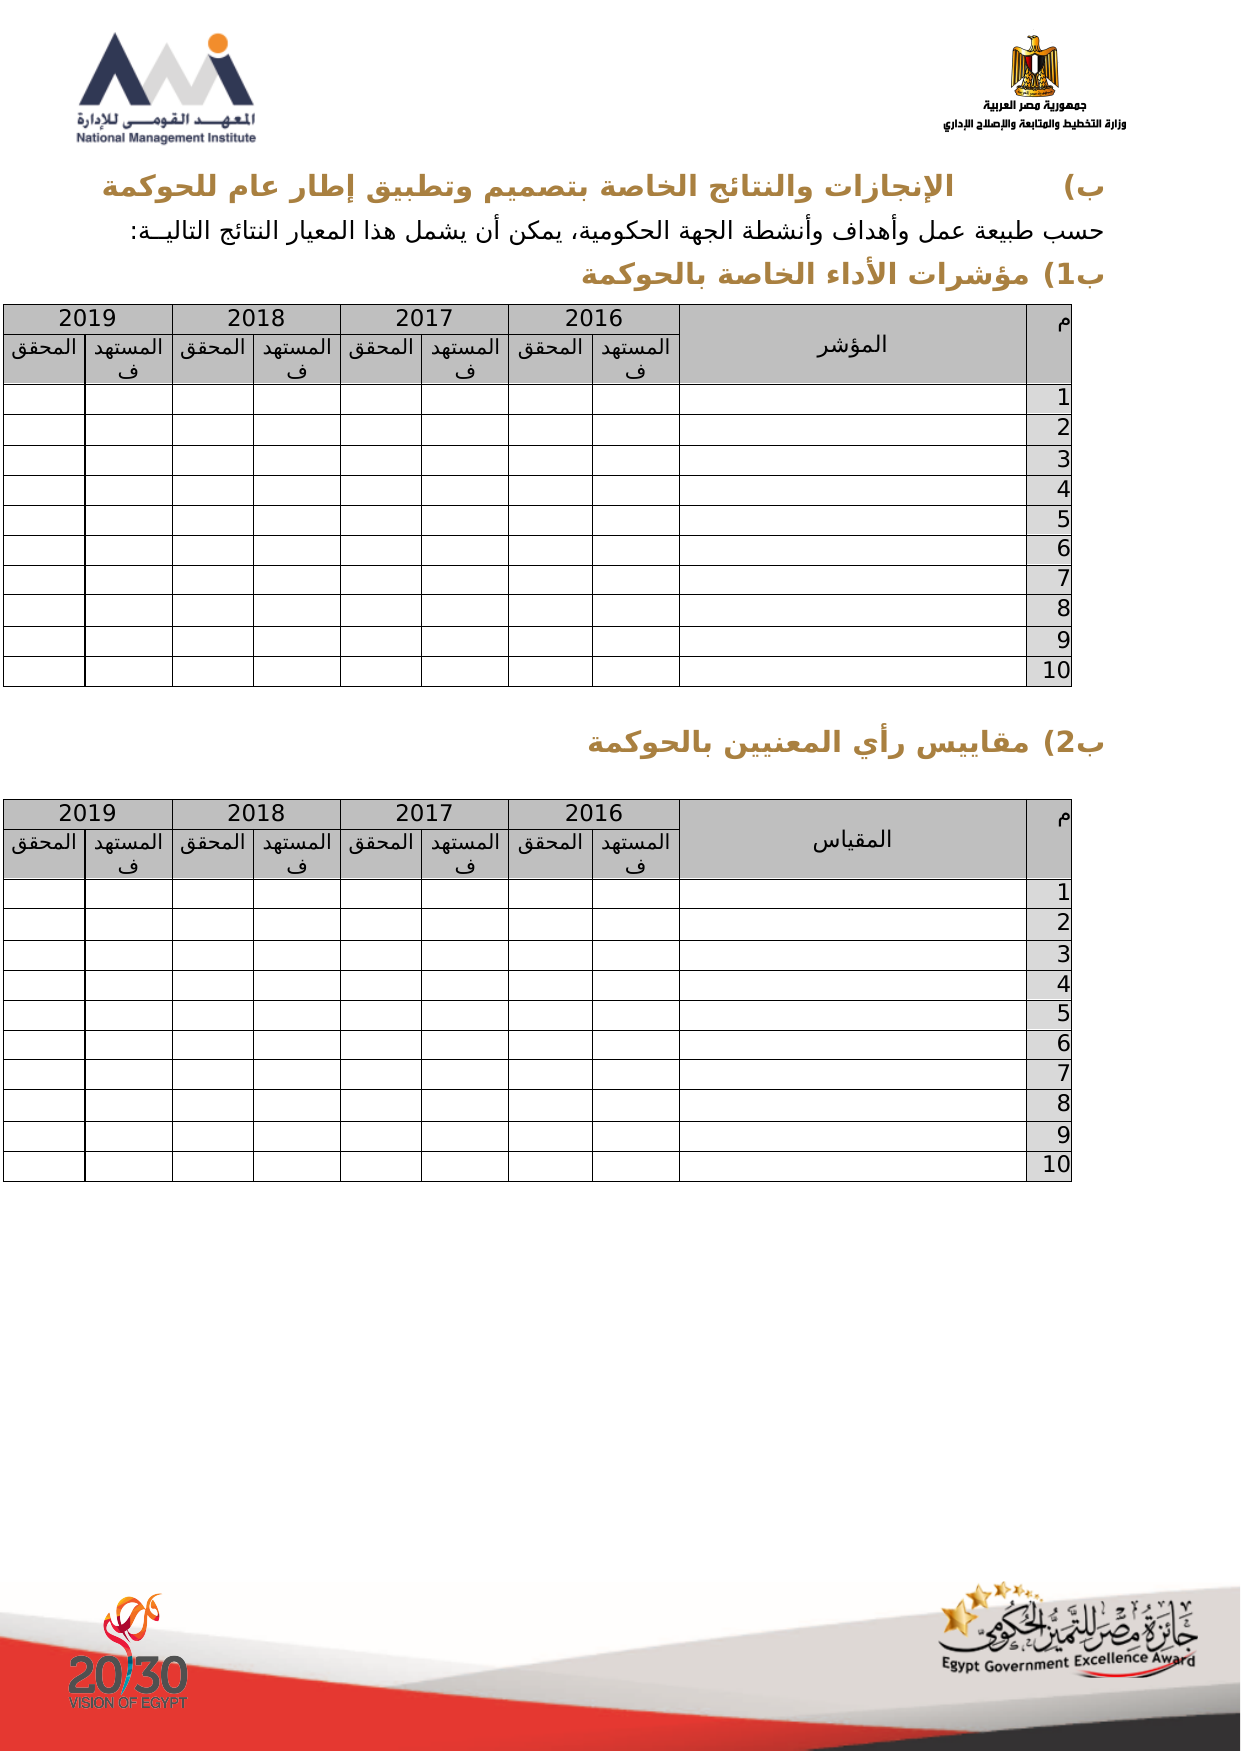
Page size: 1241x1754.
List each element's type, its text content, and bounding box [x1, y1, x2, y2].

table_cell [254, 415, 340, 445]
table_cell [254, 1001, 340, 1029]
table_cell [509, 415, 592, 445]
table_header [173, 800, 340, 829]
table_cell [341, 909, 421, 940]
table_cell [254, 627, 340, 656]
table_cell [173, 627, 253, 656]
title ب2) مقاييس رأي المعنيين بالحوكمة [60, 726, 1105, 760]
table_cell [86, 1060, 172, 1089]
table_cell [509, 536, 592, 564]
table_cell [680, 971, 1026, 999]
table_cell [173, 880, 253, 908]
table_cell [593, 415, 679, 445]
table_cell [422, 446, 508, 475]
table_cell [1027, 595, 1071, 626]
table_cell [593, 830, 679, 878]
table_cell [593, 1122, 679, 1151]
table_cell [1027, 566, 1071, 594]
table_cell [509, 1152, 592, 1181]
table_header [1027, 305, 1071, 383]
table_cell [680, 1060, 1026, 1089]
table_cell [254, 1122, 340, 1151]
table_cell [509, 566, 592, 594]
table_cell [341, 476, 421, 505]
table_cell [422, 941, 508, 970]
text حسب طبيعة عمل وأهداف وأنشطة الجهة الحكومية، يمكن أن يشمل هذا المعيار النتائج التاليــة: [60, 216, 1105, 245]
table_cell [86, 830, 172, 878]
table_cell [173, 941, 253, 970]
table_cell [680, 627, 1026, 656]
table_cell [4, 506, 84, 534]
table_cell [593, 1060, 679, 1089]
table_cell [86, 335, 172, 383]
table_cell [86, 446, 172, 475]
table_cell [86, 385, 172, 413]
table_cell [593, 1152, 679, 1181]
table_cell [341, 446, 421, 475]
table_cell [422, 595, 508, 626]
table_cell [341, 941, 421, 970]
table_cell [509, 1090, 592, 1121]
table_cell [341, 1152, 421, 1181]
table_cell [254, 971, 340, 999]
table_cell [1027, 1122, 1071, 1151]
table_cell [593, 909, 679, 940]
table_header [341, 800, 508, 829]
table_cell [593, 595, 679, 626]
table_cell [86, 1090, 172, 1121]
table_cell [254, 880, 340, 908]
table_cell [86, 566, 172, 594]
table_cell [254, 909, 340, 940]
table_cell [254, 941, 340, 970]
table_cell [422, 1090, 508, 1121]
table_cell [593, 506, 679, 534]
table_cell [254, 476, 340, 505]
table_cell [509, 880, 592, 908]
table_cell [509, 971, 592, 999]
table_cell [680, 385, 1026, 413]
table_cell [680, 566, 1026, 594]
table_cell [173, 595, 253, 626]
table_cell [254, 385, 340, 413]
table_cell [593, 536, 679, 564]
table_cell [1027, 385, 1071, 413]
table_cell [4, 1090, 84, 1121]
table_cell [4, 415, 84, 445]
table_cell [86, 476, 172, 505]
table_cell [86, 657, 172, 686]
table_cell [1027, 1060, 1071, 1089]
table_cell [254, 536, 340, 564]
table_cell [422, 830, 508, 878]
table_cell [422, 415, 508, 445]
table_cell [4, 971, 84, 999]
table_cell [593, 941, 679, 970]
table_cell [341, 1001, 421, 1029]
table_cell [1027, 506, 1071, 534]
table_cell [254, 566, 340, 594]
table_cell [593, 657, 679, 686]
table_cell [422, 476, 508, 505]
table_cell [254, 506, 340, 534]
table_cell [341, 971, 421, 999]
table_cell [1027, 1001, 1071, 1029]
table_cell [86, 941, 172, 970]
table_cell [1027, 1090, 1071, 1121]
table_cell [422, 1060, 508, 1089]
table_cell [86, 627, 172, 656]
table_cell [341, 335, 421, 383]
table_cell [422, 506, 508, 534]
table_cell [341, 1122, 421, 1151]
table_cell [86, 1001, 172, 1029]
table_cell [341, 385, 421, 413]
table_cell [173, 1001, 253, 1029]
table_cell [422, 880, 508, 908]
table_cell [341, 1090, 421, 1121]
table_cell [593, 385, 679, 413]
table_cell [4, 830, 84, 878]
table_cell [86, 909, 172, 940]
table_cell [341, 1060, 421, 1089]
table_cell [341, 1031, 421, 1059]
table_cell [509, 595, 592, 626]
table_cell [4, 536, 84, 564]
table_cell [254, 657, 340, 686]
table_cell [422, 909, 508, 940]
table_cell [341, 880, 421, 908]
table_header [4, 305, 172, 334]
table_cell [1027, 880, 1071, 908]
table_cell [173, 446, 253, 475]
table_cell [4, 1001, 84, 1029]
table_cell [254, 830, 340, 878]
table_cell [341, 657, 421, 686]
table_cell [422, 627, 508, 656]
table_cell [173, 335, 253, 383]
picture [936, 27, 1131, 137]
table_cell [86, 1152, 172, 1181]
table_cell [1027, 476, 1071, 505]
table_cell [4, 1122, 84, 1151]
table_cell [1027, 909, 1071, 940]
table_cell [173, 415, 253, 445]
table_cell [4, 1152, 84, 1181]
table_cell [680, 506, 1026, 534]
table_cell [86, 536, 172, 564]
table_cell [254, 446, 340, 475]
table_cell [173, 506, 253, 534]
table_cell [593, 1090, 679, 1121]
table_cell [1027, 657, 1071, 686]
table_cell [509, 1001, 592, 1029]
title ب1) مؤشرات الأداء الخاصة بالحوكمة [60, 258, 1105, 292]
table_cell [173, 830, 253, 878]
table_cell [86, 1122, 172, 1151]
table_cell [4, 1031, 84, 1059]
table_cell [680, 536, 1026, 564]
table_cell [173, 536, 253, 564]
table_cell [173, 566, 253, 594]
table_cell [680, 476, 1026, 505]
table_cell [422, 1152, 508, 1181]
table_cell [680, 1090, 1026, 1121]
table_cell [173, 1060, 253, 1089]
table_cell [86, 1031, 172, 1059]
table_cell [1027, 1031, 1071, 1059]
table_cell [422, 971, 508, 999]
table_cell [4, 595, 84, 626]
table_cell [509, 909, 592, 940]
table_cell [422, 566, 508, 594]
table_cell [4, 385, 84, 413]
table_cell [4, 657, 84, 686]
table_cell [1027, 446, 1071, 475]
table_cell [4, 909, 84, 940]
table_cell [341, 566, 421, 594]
picture [73, 30, 261, 149]
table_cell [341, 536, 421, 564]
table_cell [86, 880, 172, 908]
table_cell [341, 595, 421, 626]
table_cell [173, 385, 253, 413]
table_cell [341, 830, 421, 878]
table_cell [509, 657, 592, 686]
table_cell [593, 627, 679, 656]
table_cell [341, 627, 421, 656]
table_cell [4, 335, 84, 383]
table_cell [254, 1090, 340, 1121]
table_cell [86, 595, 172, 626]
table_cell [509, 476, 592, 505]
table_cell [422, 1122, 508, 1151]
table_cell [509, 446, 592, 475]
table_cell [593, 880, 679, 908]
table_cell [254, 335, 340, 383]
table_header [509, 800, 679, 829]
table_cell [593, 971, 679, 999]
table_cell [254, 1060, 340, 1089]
picture [0, 1581, 1241, 1751]
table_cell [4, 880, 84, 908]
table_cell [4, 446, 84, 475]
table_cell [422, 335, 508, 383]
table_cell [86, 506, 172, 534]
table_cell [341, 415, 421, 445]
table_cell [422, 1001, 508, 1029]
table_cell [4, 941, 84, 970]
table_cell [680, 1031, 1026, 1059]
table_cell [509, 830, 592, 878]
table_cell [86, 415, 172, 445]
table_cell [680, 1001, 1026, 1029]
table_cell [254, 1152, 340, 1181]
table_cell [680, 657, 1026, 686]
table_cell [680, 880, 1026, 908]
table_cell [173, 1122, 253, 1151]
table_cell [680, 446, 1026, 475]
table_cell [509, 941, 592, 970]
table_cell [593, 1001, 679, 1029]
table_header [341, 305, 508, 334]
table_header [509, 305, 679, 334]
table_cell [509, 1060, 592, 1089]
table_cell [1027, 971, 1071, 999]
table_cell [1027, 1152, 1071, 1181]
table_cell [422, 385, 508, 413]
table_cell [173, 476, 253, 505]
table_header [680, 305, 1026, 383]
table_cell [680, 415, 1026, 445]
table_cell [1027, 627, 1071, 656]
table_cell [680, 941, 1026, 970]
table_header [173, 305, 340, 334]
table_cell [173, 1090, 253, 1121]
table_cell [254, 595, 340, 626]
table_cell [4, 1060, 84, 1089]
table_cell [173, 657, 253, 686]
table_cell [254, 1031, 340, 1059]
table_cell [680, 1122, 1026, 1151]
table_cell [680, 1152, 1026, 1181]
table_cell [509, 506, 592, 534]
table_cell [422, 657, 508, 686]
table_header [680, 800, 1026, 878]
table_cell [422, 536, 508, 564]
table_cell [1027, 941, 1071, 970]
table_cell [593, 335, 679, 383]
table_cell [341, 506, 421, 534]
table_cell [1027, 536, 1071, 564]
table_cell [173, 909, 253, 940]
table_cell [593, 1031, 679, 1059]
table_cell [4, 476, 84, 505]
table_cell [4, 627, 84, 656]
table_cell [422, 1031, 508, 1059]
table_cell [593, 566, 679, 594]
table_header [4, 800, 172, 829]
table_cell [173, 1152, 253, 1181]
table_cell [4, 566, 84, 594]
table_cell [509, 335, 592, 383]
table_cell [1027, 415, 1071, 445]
title ب‌) الإنجازات والنتائج الخاصة بتصميم وتطبيق إطار عام للحوكمة [60, 169, 1105, 203]
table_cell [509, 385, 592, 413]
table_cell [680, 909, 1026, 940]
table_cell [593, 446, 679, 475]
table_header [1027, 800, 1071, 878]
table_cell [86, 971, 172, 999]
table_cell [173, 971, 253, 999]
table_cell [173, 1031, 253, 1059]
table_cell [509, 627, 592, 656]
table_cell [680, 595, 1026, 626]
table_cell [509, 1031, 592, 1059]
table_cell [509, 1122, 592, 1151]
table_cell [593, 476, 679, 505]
